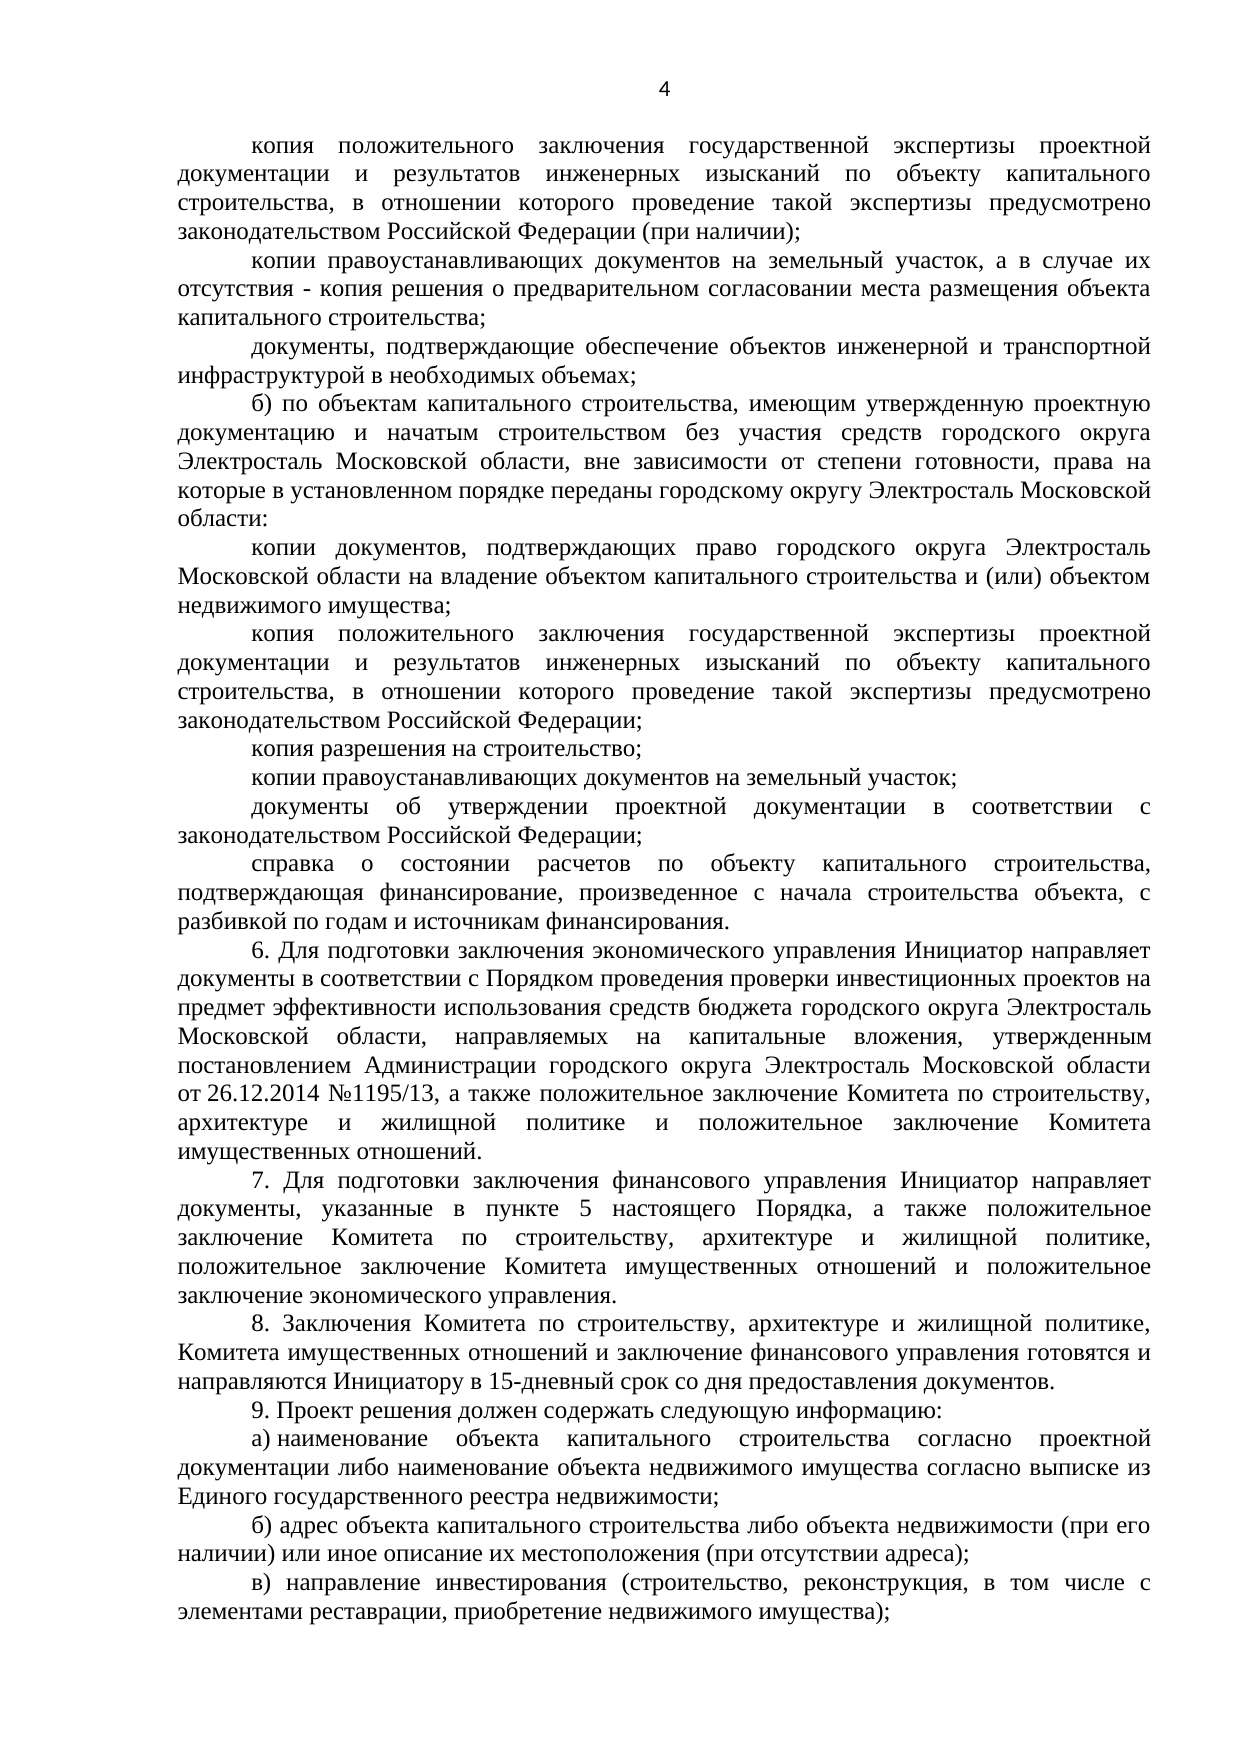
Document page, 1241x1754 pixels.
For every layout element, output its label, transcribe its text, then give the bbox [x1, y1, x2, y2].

text 9. Проект решения должен содержать следующую информацию: [177, 1395, 1152, 1423]
text б) по объектам капитального строительства, имеющим утвержденную проектную документацию и начатым строительством без участия средств городского округа Электросталь Московской области, вне зависимости от степени готовности, права на которые в установленном порядке переданы городскому округу Электросталь Московской области: [177, 388, 1152, 532]
text копии документов, подтверждающих право городского округа Электросталь Московской области на владение объектом капитального строительства и (или) объектом недвижимого имущества; [177, 532, 1152, 618]
text копия положительного заключения государственной экспертизы проектной документации и результатов инженерных изысканий по объекту капитального строительства, в отношении которого проведение такой экспертизы предусмотрено законодательством Российской Федерации (при наличии); [177, 130, 1152, 245]
text копия разрешения на строительство; [177, 733, 1152, 762]
text документы, подтверждающие обеспечение объектов инженерной и транспортной инфраструктурой в необходимых объемах; [177, 331, 1152, 388]
text копия положительного заключения государственной экспертизы проектной документации и результатов инженерных изысканий по объекту капитального строительства, в отношении которого проведение такой экспертизы предусмотрено законодательством Российской Федерации; [177, 618, 1152, 733]
text 7. Для подготовки заключения финансового управления Инициатор направляет документы, указанные в пункте 5 настоящего Порядка, а также положительное заключение Комитета по строительству, архитектуре и жилищной политике, положительное заключение Комитета имущественных отношений и положительное заключение экономического управления. [177, 1165, 1152, 1308]
text б) адрес объекта капитального строительства либо объекта недвижимости (при его наличии) или иное описание их местоположения (при отсутствии адреса); [177, 1510, 1152, 1567]
text справка о состоянии расчетов по объекту капитального строительства, подтверждающая финансирование, произведенное с начала строительства объекта, с разбивкой по годам и источникам финансирования. [177, 848, 1152, 935]
text документы об утверждении проектной документации в соответствии с законодательством Российской Федерации; [177, 791, 1152, 848]
text в) направление инвестирования (строительство, реконструкция, в том числе с элементами реставрации, приобретение недвижимого имущества); [177, 1567, 1152, 1625]
text копии правоустанавливающих документов на земельный участок; [177, 762, 1152, 791]
text копии правоустанавливающих документов на земельный участок, а в случае их отсутствия - копия решения о предварительном согласовании места размещения объекта капитального строительства; [177, 245, 1152, 331]
text 6. Для подготовки заключения экономического управления Инициатор направляет документы в соответствии с Порядком проведения проверки инвестиционных проектов на предмет эффективности использования средств бюджета городского округа Электросталь Московской области, направляемых на капитальные вложения, утвержденным постановлением Администрации городского округа Электросталь Московской области от 26.12.2014 №1195/13, а также положительное заключение Комитета по строительству, архитектуре и жилищной политике и положительное заключение Комитета имущественных отношений. [177, 935, 1152, 1165]
text а) наименование объекта капитального строительства согласно проектной документации либо наименование объекта недвижимого имущества согласно выписке из Единого государственного реестра недвижимости; [177, 1423, 1152, 1510]
text 8. Заключения Комитета по строительству, архитектуре и жилищной политике, Комитета имущественных отношений и заключение финансового управления готовятся и направляются Инициатору в 15-дневный срок со дня предоставления документов. [177, 1308, 1152, 1395]
